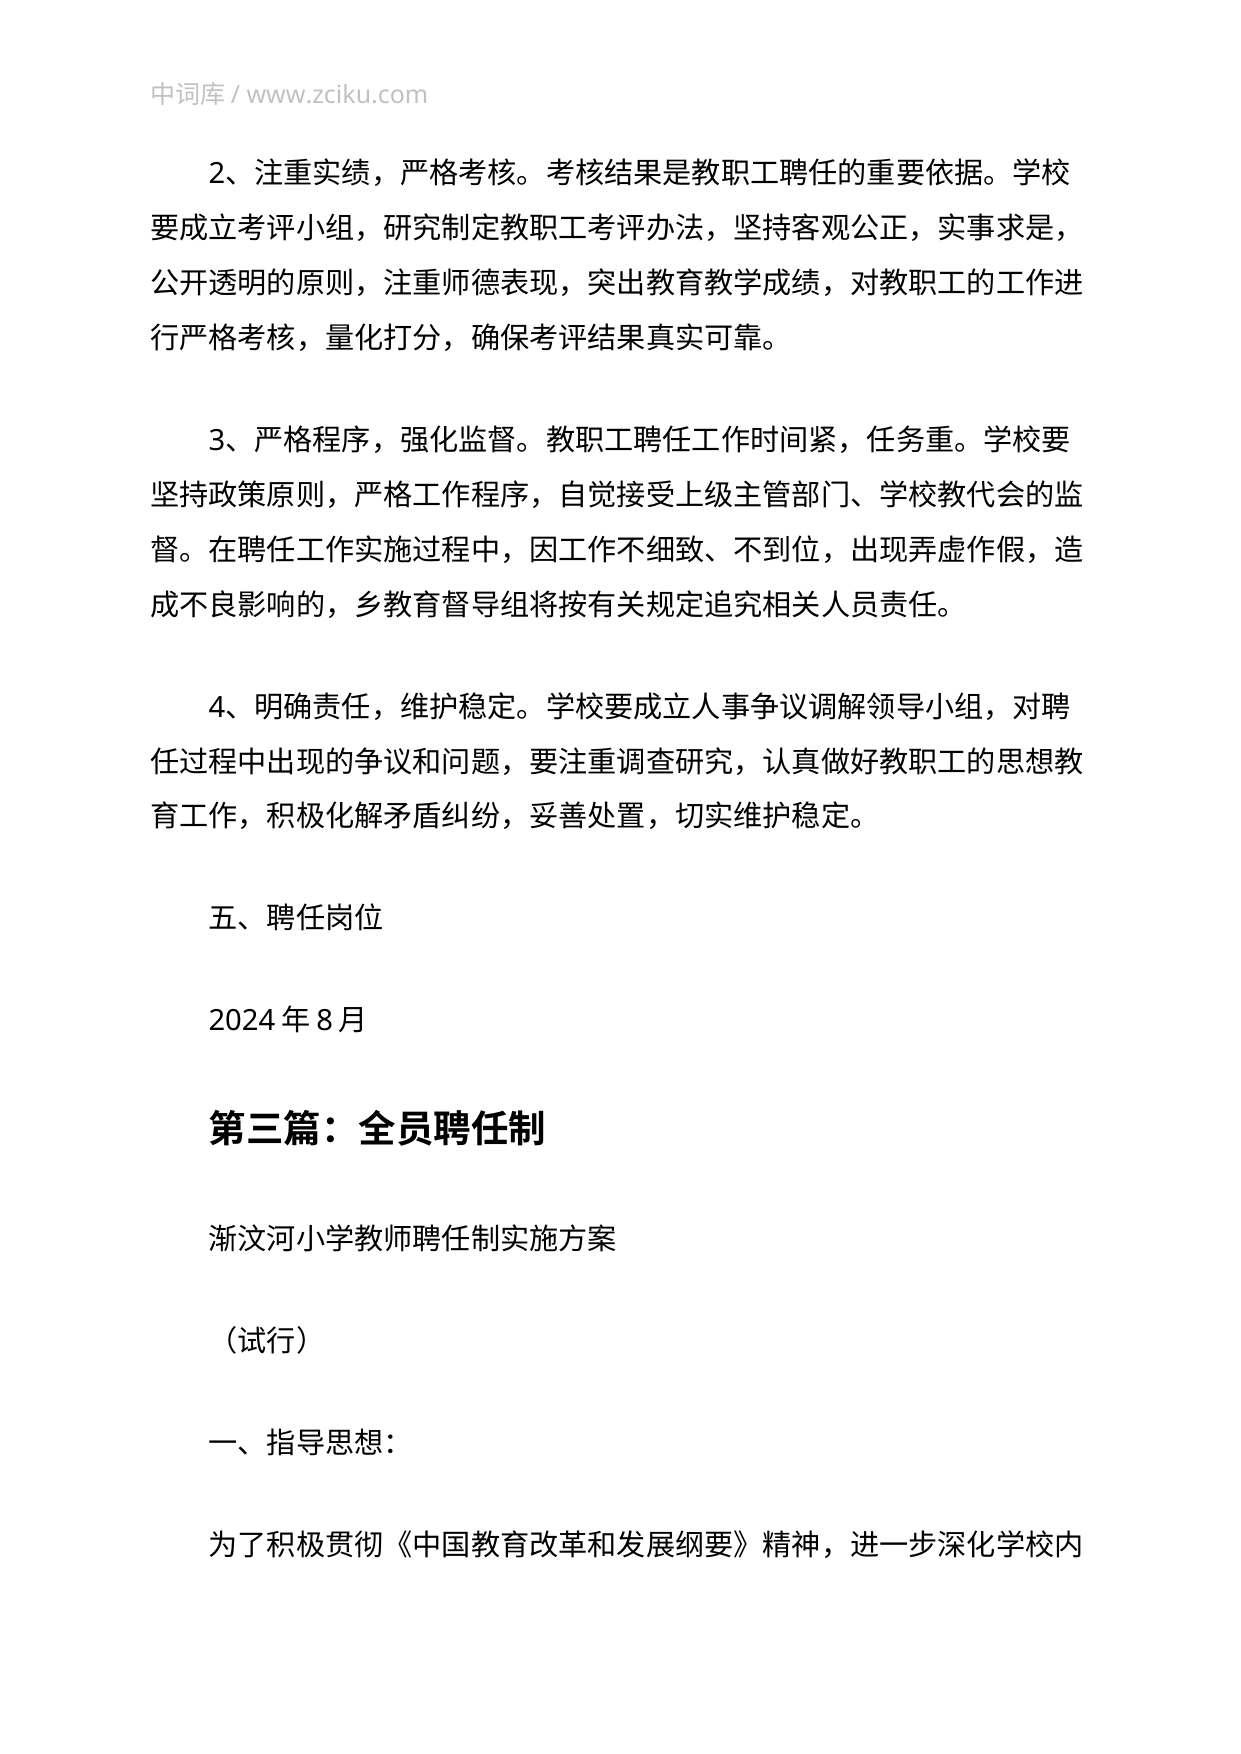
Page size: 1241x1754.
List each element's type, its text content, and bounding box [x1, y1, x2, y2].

text 2、注重实绩，严格考核。考核结果是教职工聘任的重要依据。学校要成立考评小组，研究制定教职工考评办法，坚持客观公正，实事求是，公开透明的原则，注重师德表现，突出教育教学成绩，对教职工的工作进行严格考核，量化打分，确保考评结果真实可靠。 [150, 150, 1090, 357]
text 第三篇：全员聘任制 [150, 1098, 1090, 1153]
text 3、严格程序，强化监督。教职工聘任工作时间紧，任务重。学校要坚持政策原则，严格工作程序，自觉接受上级主管部门、学校教代会的监督。在聘任工作实施过程中，因工作不细致、不到位，出现弄虚作假，造成不良影响的，乡教育督导组将按有关规定追究相关人员责任。 [150, 417, 1090, 624]
text （试行） [150, 1318, 1090, 1360]
text 渐汶河小学教师聘任制实施方案 [150, 1216, 1090, 1258]
text 一、指导思想： [150, 1419, 1090, 1462]
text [150, 1521, 1090, 1563]
text 4、明确责任，维护稳定。学校要成立人事争议调解领导小组，对聘任过程中出现的争议和问题，要注重调查研究，认真做好教职工的思想教育工作，积极化解矛盾纠纷，妥善处置，切实维护稳定。 [150, 683, 1090, 835]
text 2024年8月 [150, 997, 1090, 1039]
text 五、聘任岗位 [150, 895, 1090, 937]
